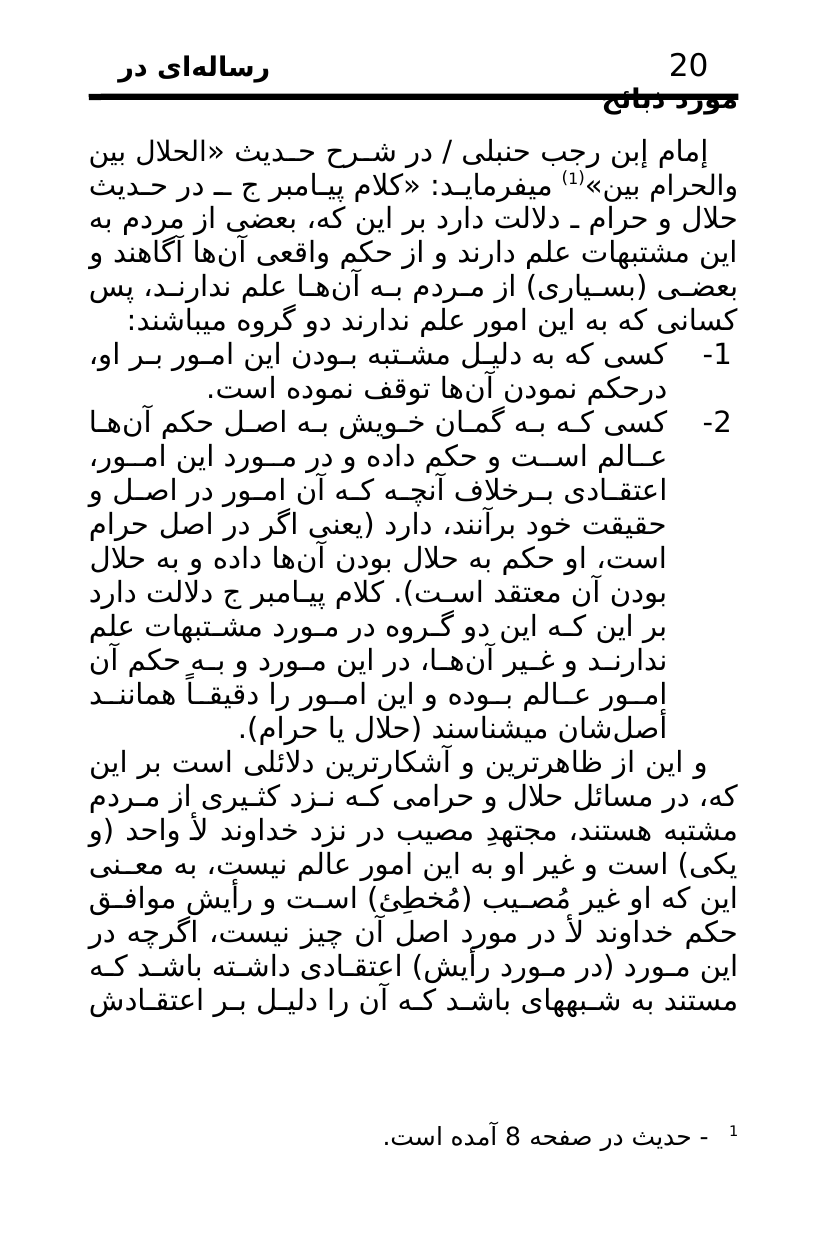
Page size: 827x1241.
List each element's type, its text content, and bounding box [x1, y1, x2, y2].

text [89, 745, 738, 1017]
list کسی که به گمان خویش به اصل حکم آن‌ها عالم است و حکم داده و در مورد این امور، اعتقادی برخلاف آنچه که آن امور در اصل و حقیقت خود برآنند، دارد (یعنی اگر در اصل حرام است، او حکم به حلال بودن آن‌ها داده و به حلال بودن آن معتقد است). کلام پیامبر ج دلالت دارد بر این که این دو گروه در مورد مشتبهات علم ندارند و غیر آن‌ها، در این مورد و به حکم آن امور عالم بوده و این امور را دقیقاً همانند أصل‌شان میشناسند (حلال یا حرام). [89, 406, 703, 745]
text إمام إبن رجب حنبلی / در شرح حدیث «الحلال بین والحرام بین»() میفرماید: «کلام پیامبر ج ـ در حدیث حلال و حرام ـ دلالت دارد بر این که، بعضی از مردم به این مشتبهات علم دارند و از حکم واقعی آن‌ها آگاهند و بعضی (بسیاری) از مردم به آن‌ها علم ندارند، پس کسانی که به این امور علم ندارند دو گروه میباشند: [89, 134, 738, 338]
list کسی که به دلیل مشتبه بودن این امور بر او، درحکم نمودن آن‌ها توقف نموده است. [89, 338, 703, 406]
